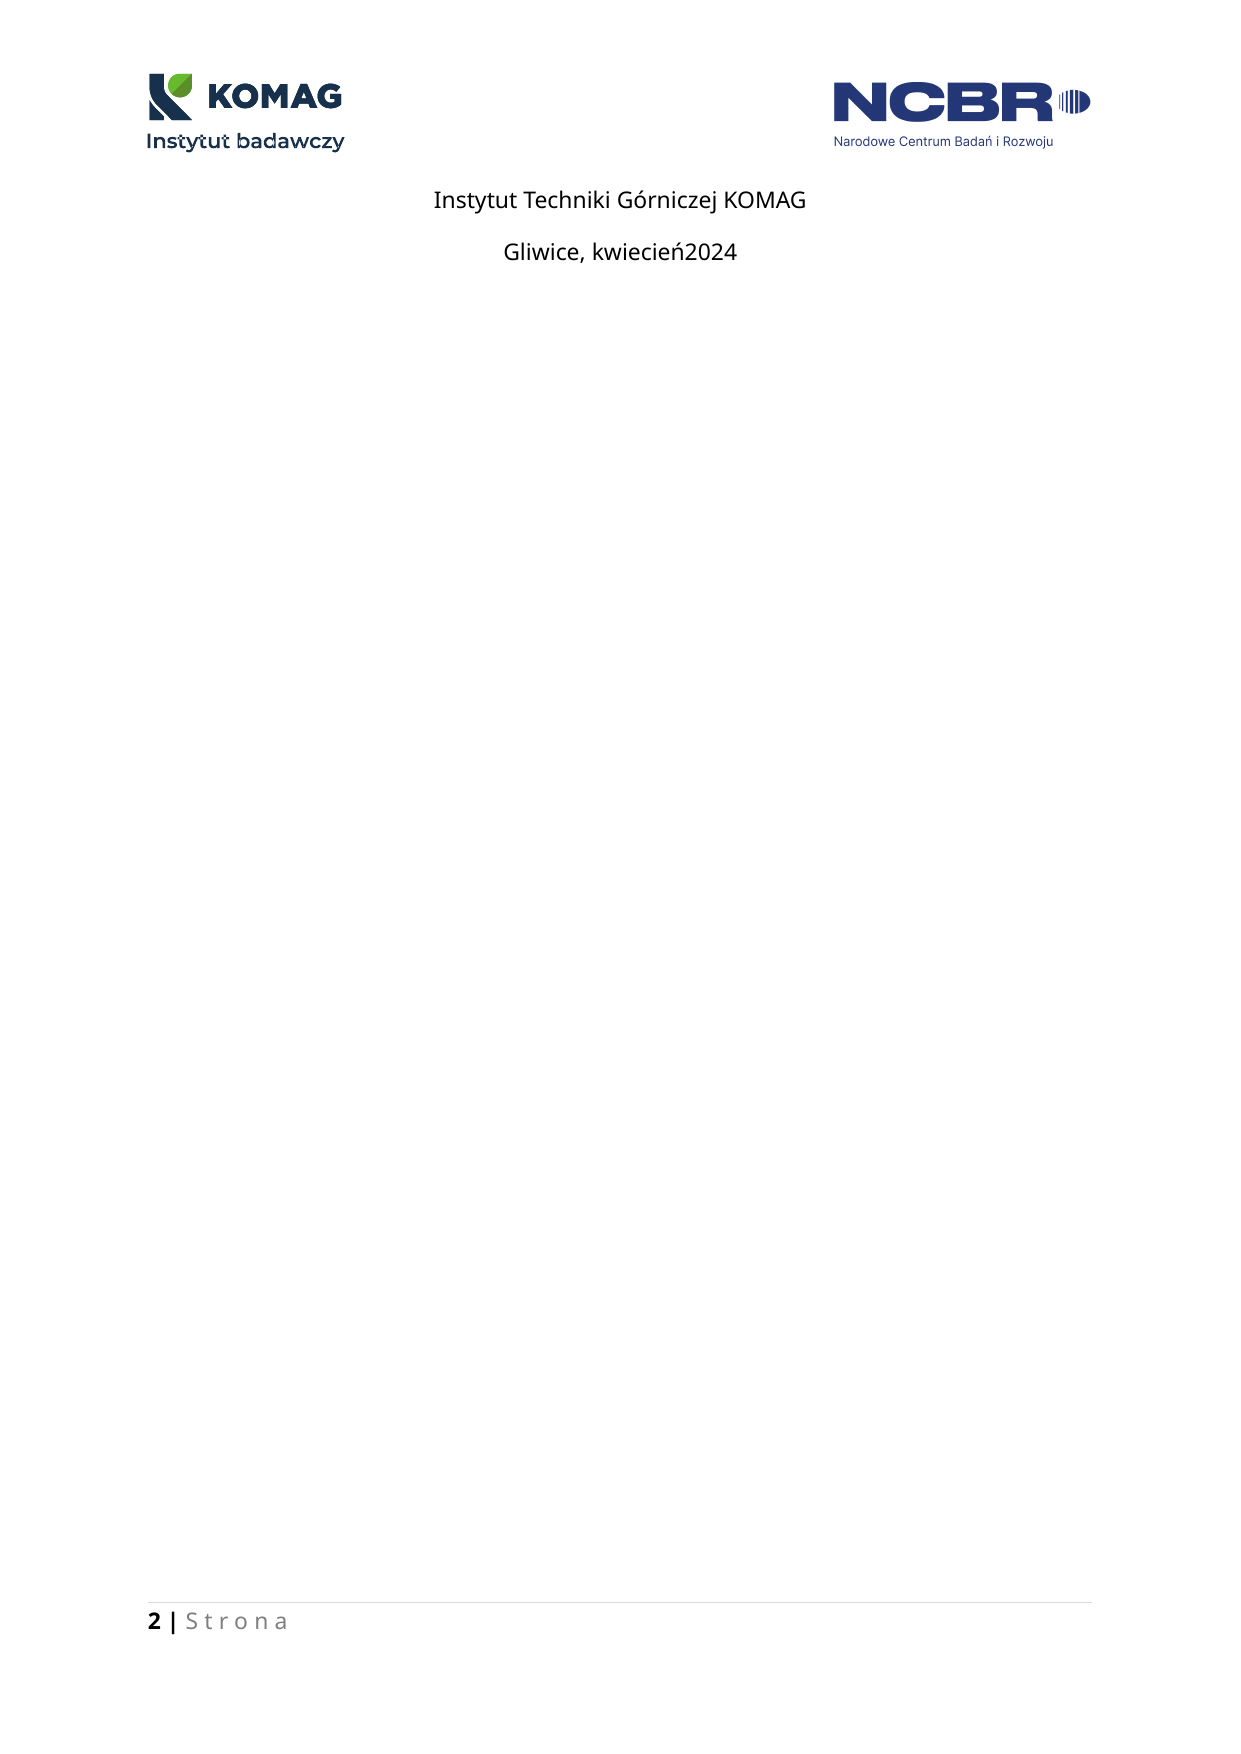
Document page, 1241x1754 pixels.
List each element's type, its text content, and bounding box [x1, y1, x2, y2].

text Gliwice, kwiecień2024 [148, 236, 1092, 267]
text Instytut Techniki Górniczej KOMAG [148, 183, 1092, 215]
picture [831, 82, 1093, 153]
